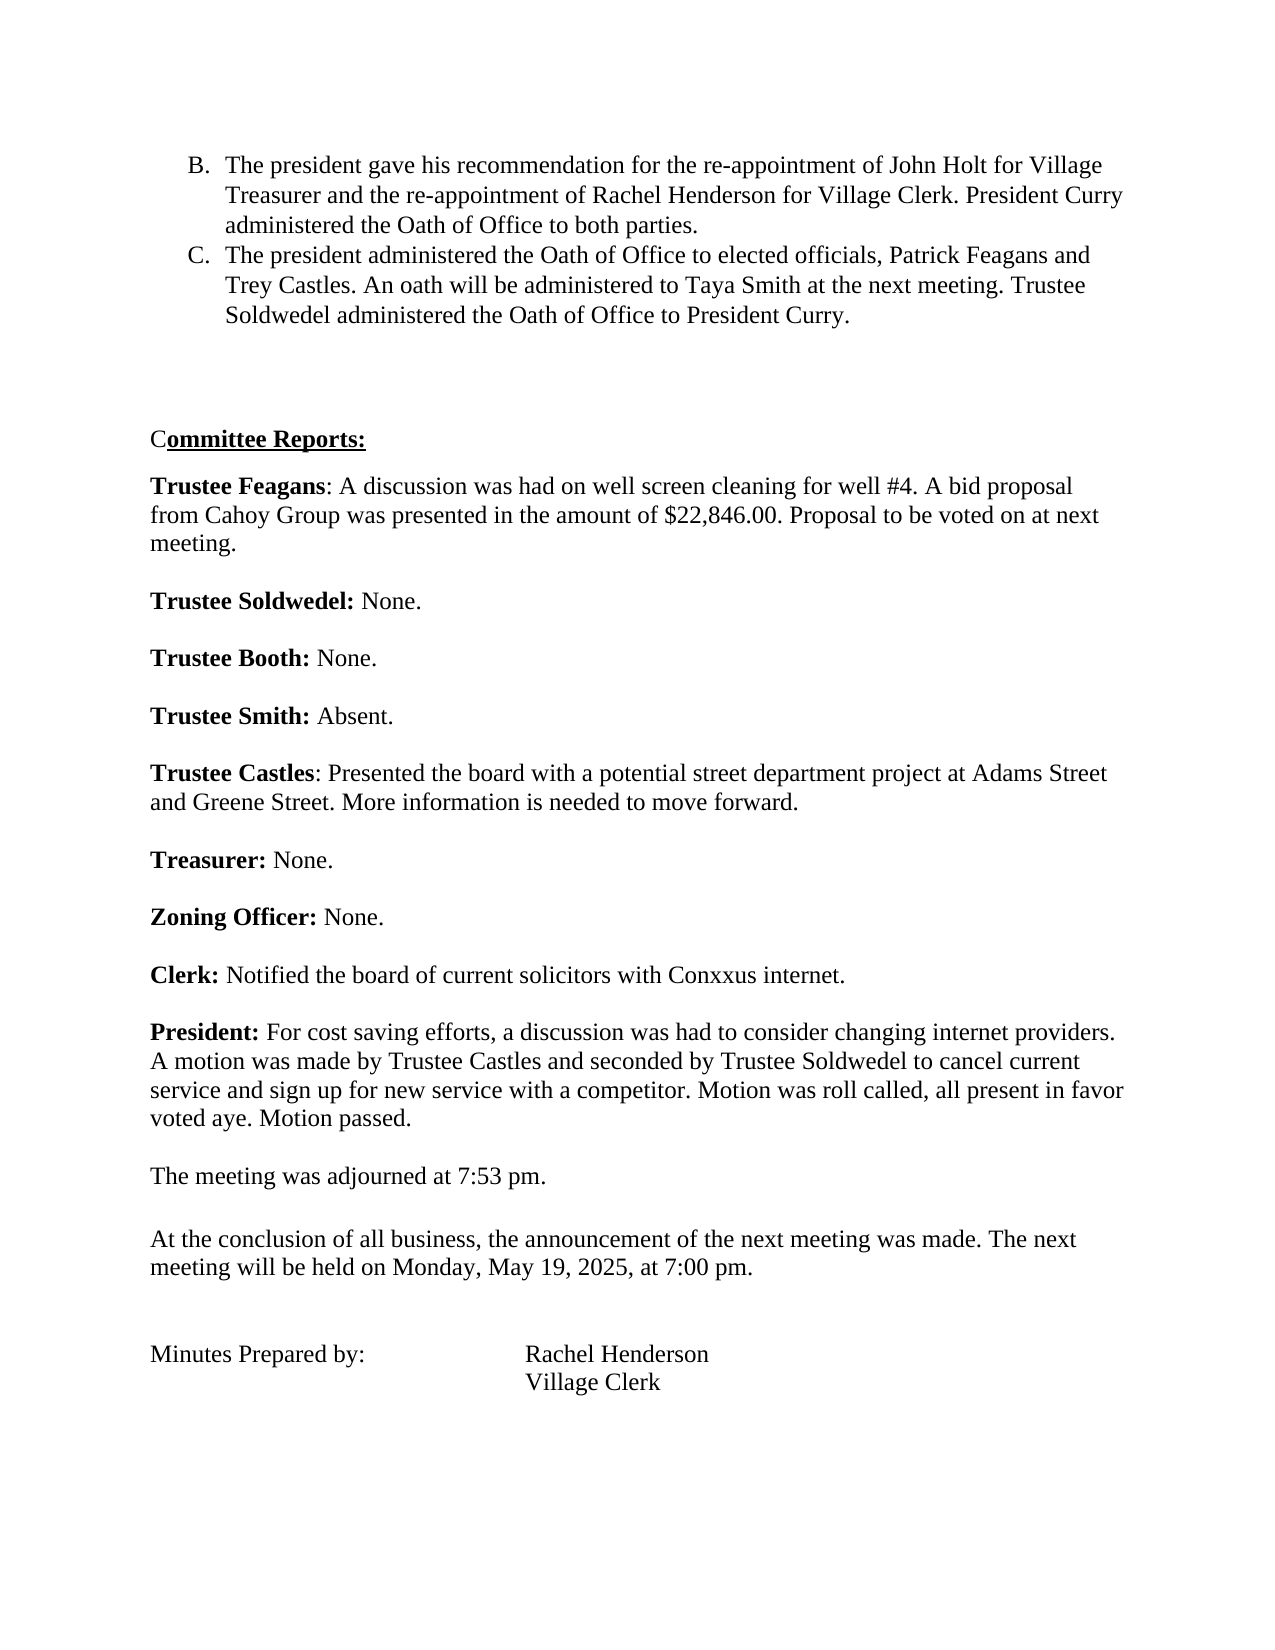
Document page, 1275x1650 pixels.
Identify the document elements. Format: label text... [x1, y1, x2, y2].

text Trustee Castles: Presented the board with a potential street department project at Adams Street and Greene Street. More information is needed to move forward. [150, 758, 1125, 816]
list The president administered the Oath of Office to elected officials, Patrick Feagans and Trey Castles. An oath will be administered to Taya Smith at the next meeting. Trustee Soldwedel administered the Oath of Office to President Curry. [187, 240, 1125, 329]
text Zoning Officer: None. [150, 902, 1125, 931]
text President: For cost saving efforts, a discussion was had to consider changing internet providers. A motion was made by Trustee Castles and seconded by Trustee Soldwedel to cancel current service and sign up for new service with a competitor. Motion was roll called, all present in favor voted aye. Motion passed. [150, 1017, 1125, 1132]
text Trustee Feagans: A discussion was had on well screen cleaning for well #4. A bid proposal from Cahoy Group was presented in the amount of $22,846.00. Proposal to be voted on at next meeting. [150, 471, 1125, 557]
text Trustee Smith: Absent. [150, 701, 1125, 730]
text Clerk: Notified the board of current solicitors with Conxxus internet. [150, 960, 1125, 988]
text At the conclusion of all business, the announcement of the next meeting was made. The next meeting will be held on Monday, May 19, 2025, at 7:00 pm. [150, 1224, 1125, 1281]
list The president gave his recommendation for the re-appointment of John Holt for Village Treasurer and the re-appointment of Rachel Henderson for Village Clerk. President Curry administered the Oath of Office to both parties. [187, 150, 1125, 239]
text Committee Reports: [150, 424, 1125, 453]
text Trustee Booth: None. [150, 643, 1125, 672]
text The meeting was adjourned at 7:53 pm. [150, 1161, 1125, 1190]
text Minutes Prepared by: Rachel Henderson [150, 1339, 1125, 1367]
text Village Clerk [150, 1367, 1125, 1396]
text Trustee Soldwedel: None. [150, 586, 1125, 615]
text Treasurer: None. [150, 845, 1125, 873]
